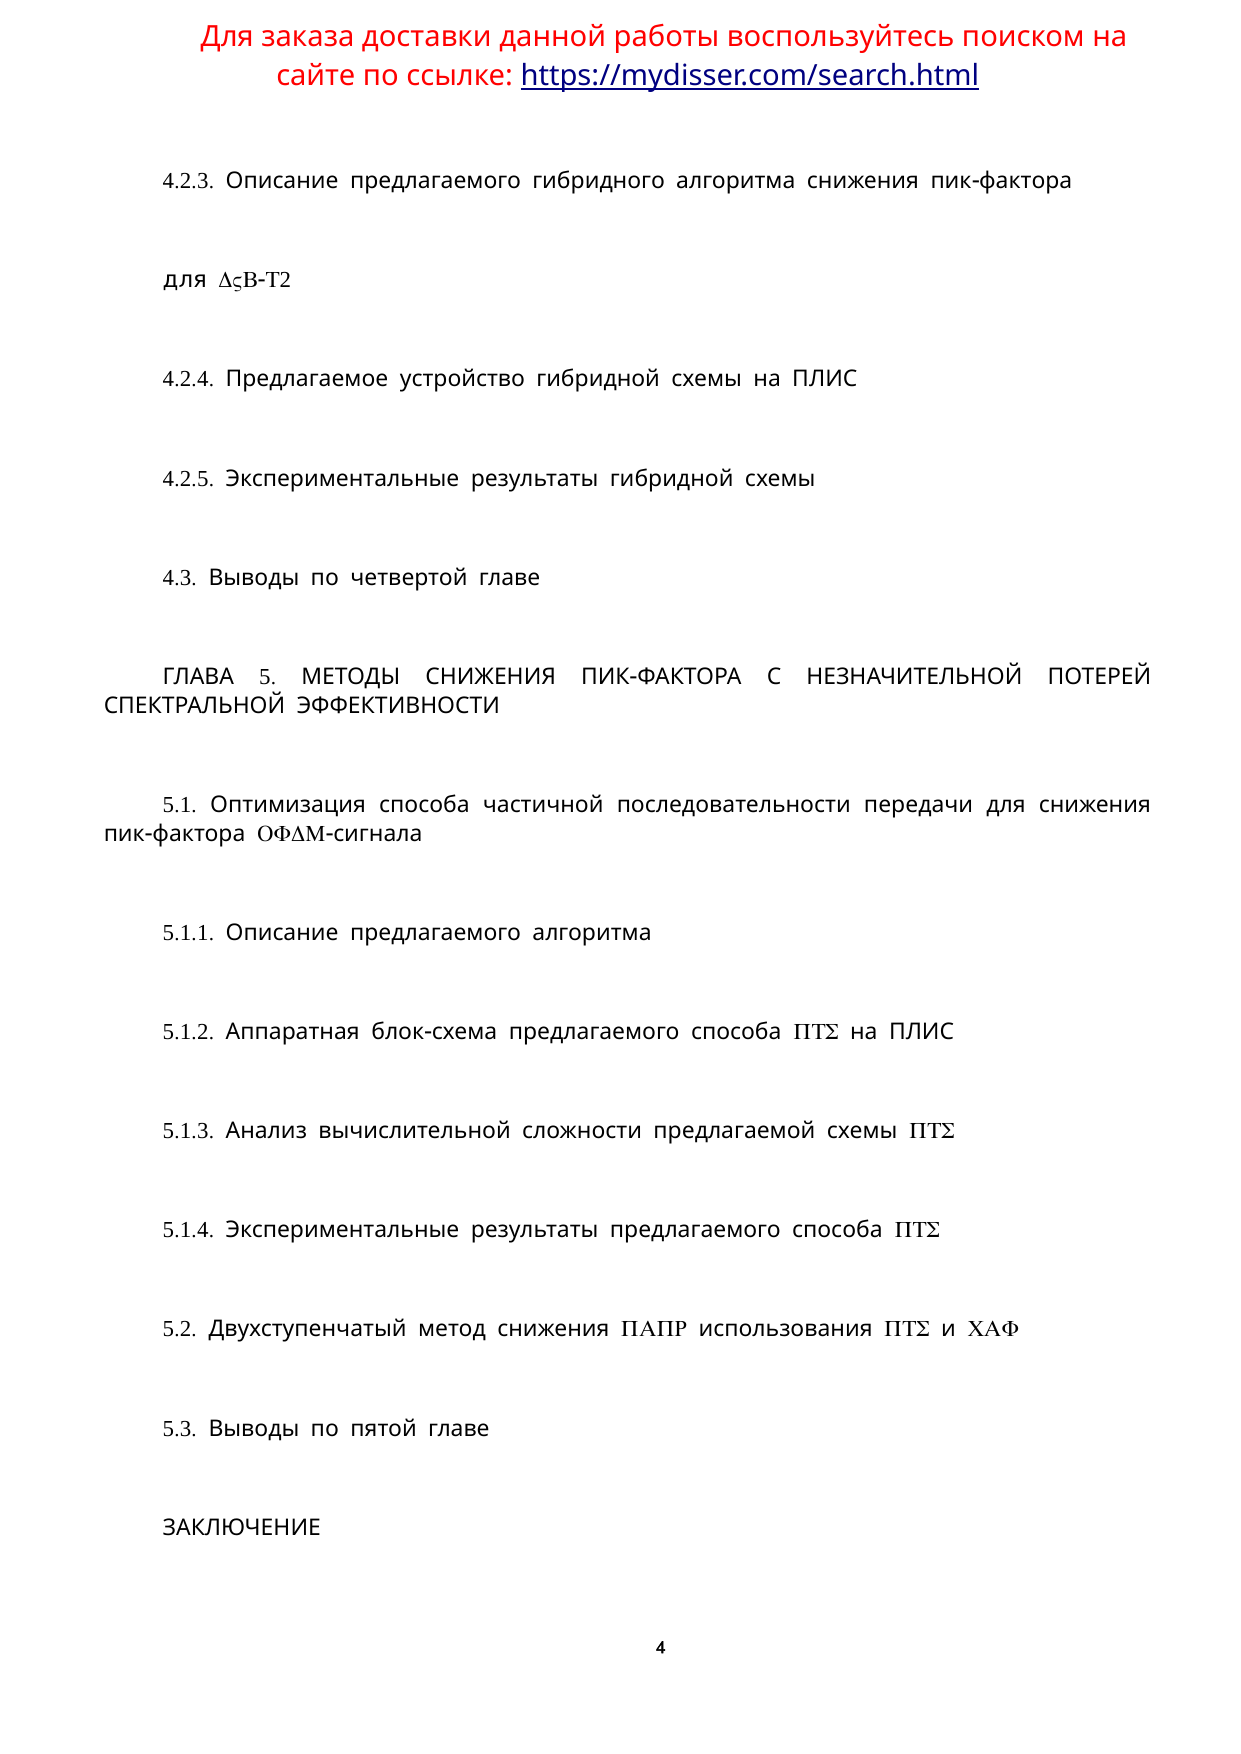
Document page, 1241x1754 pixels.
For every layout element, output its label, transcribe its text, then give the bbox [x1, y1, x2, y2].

text 4.2.5. Экспериментальные результаты гибридной схемы [103, 462, 1152, 491]
text 5.3. Выводы по пятой главе [103, 1412, 1152, 1441]
text 5.1. Оптимизация способа частичной последовательности передачи для снижения пик-фактора OFDM-сигнала [103, 788, 1152, 846]
text 4.2.4. Предлагаемое устройство гибридной схемы на ПЛИС [103, 363, 1152, 392]
text 5.1.2. Аппаратная блок-схема предлагаемого способа PTS на ПЛИС [103, 1015, 1152, 1044]
text ЗАКЛЮЧЕНИЕ [103, 1511, 1152, 1540]
text 4.2.3. Описание предлагаемого гибридного алгоритма снижения пик-фактора [103, 164, 1152, 193]
text 4.3. Выводы по четвертой главе [103, 561, 1152, 590]
text 5.1.3. Анализ вычислительной сложности предлагаемой схемы PTS [103, 1114, 1152, 1143]
text для DVB-T2 [103, 264, 1152, 292]
text 5.1.1. Описание предлагаемого алгоритма [103, 916, 1152, 945]
text 5.1.4. Экспериментальные результаты предлагаемого способа PTS [103, 1214, 1152, 1242]
text ГЛАВА 5. МЕТОДЫ СНИЖЕНИЯ ПИК-ФАКТОРА С НЕЗНАЧИТЕЛЬНОЙ ПОТЕРЕЙ СПЕКТРАЛЬНОЙ ЭФФЕКТИВНОСТИ [103, 660, 1152, 718]
text 5.2. Двухступенчатый метод снижения PAPR использования PTS и CAF [103, 1313, 1152, 1342]
